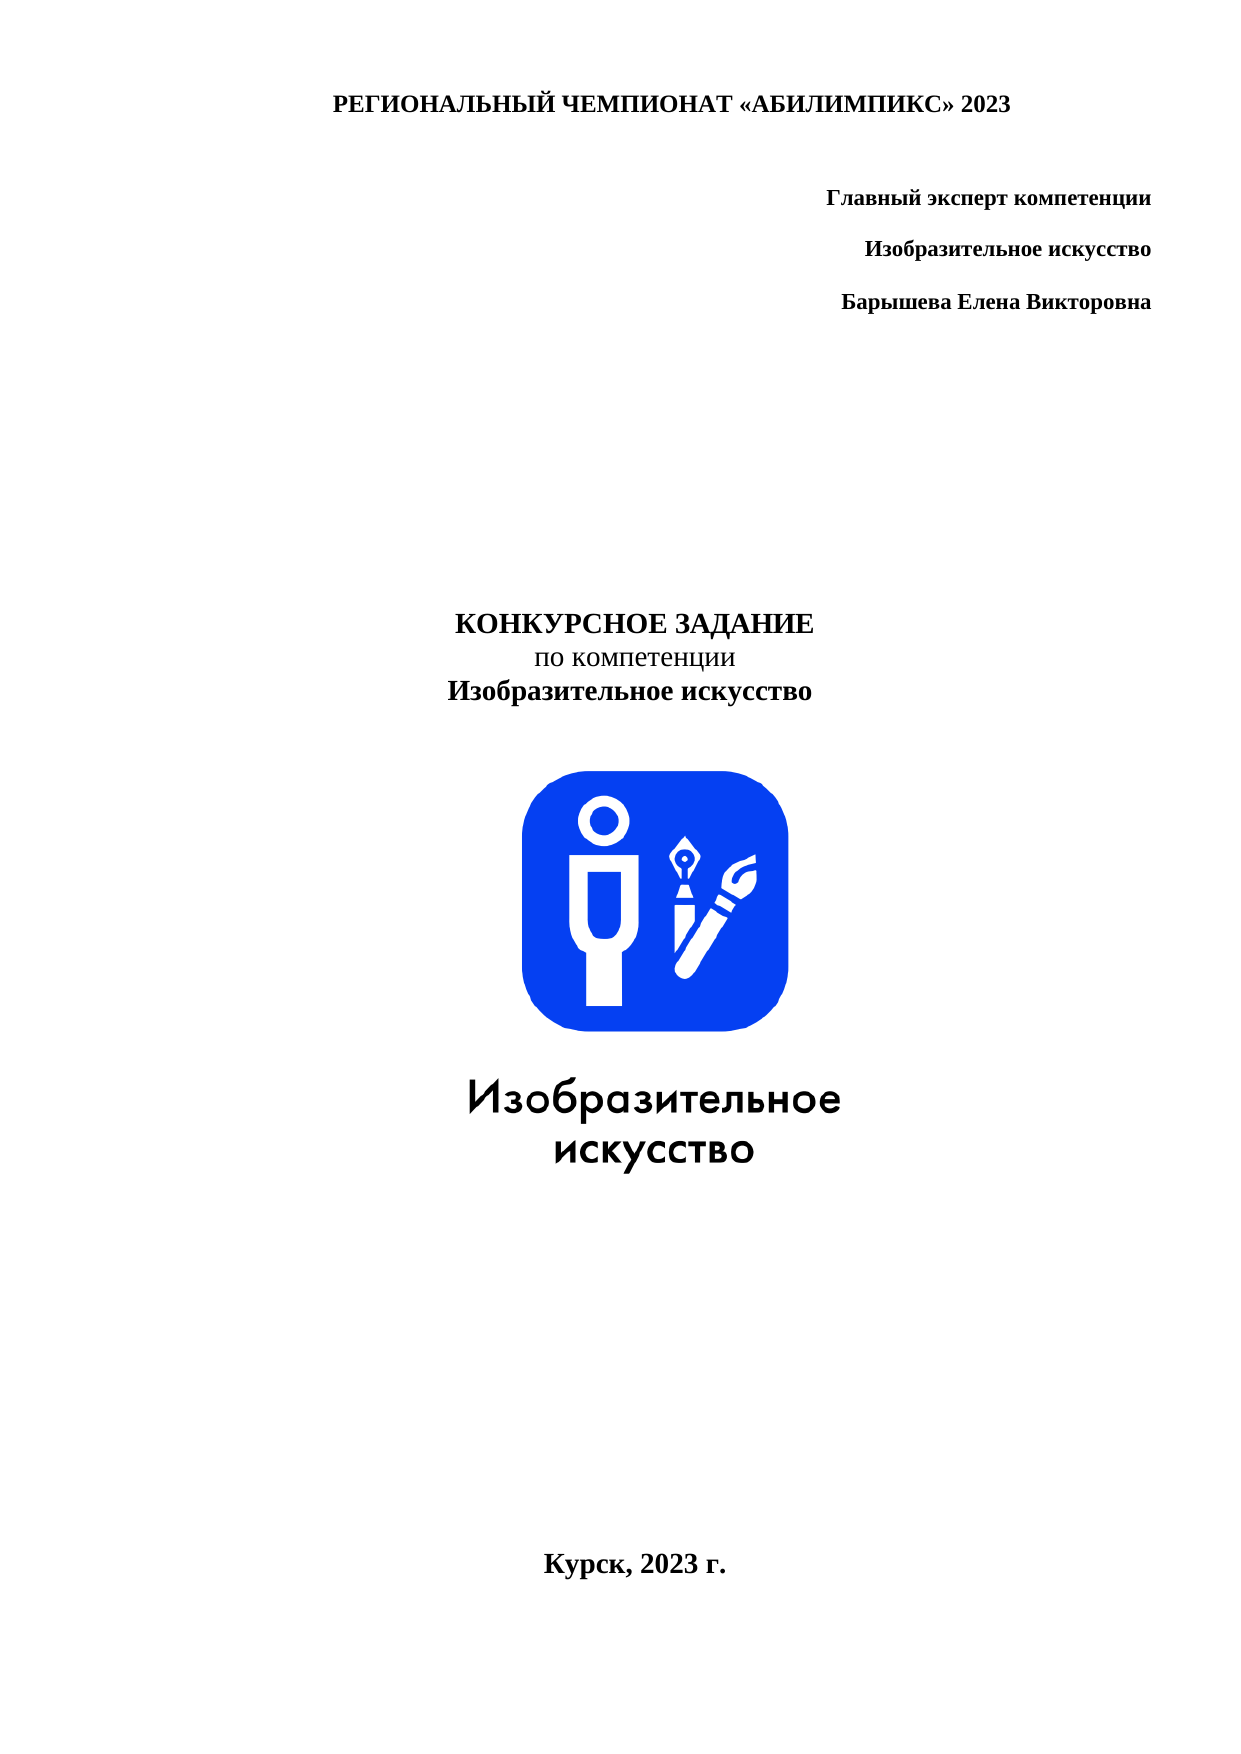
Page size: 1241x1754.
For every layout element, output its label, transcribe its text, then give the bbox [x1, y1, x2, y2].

text Барышева Елена Викторовна [118, 288, 1152, 314]
text Изобразительное искусство [118, 236, 1152, 262]
text Главный эксперт компетенции [118, 184, 1152, 211]
text РЕГИОНАЛЬНЫЙ ЧЕМПИОНАТ «АБИЛИМПИКС» 2023 [118, 89, 1152, 117]
text Изобразительное искусство [118, 673, 1152, 707]
text Курск, 2023 г. [118, 1547, 1152, 1580]
text по компетенции [118, 639, 1152, 673]
text КОНКУРСНОЕ ЗАДАНИЕ [118, 606, 1152, 639]
picture [469, 771, 840, 1174]
